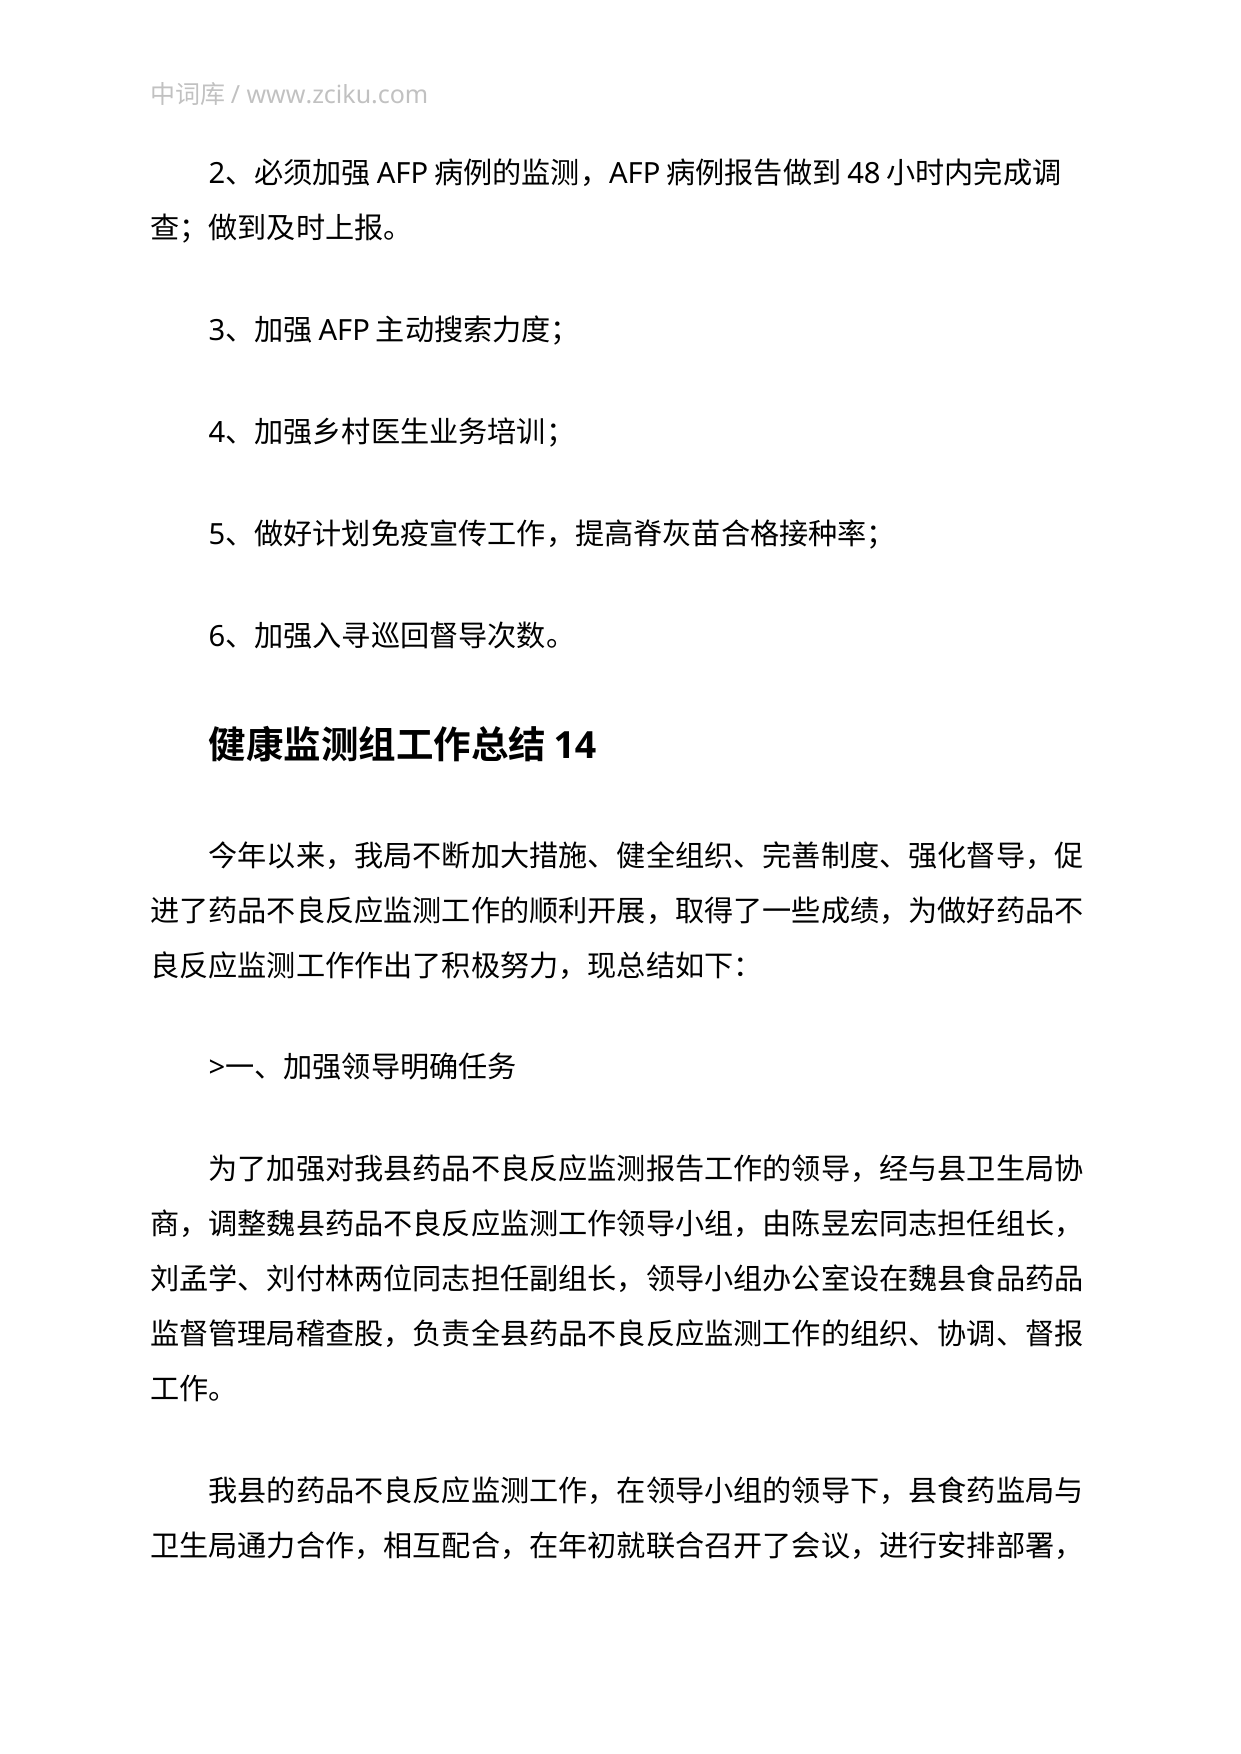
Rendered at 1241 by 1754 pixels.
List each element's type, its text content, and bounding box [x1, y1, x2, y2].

text 6、加强入寻巡回督导次数。 [150, 613, 1090, 655]
text 今年以来，我局不断加大措施、健全组织、完善制度、强化督导，促进了药品不良反应监测工作的顺利开展，取得了一些成绩，为做好药品不良反应监测工作作出了积极努力，现总结如下： [150, 832, 1090, 984]
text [150, 1467, 1090, 1564]
text 4、加强乡村医生业务培训； [150, 409, 1090, 451]
text 5、做好计划免疫宣传工作，提高脊灰苗合格接种率； [150, 511, 1090, 553]
text 3、加强AFP主动搜索力度； [150, 307, 1090, 349]
text 2、必须加强AFP病例的监测，AFP病例报告做到48小时内完成调查；做到及时上报。 [150, 150, 1090, 247]
text 健康监测组工作总结14 [150, 715, 1090, 769]
text >一、加强领导明确任务 [150, 1044, 1090, 1086]
text 为了加强对我县药品不良反应监测报告工作的领导，经与县卫生局协商，调整魏县药品不良反应监测工作领导小组，由陈昱宏同志担任组长，刘孟学、刘付林两位同志担任副组长，领导小组办公室设在魏县食品药品监督管理局稽查股，负责全县药品不良反应监测工作的组织、协调、督报工作。 [150, 1146, 1090, 1408]
